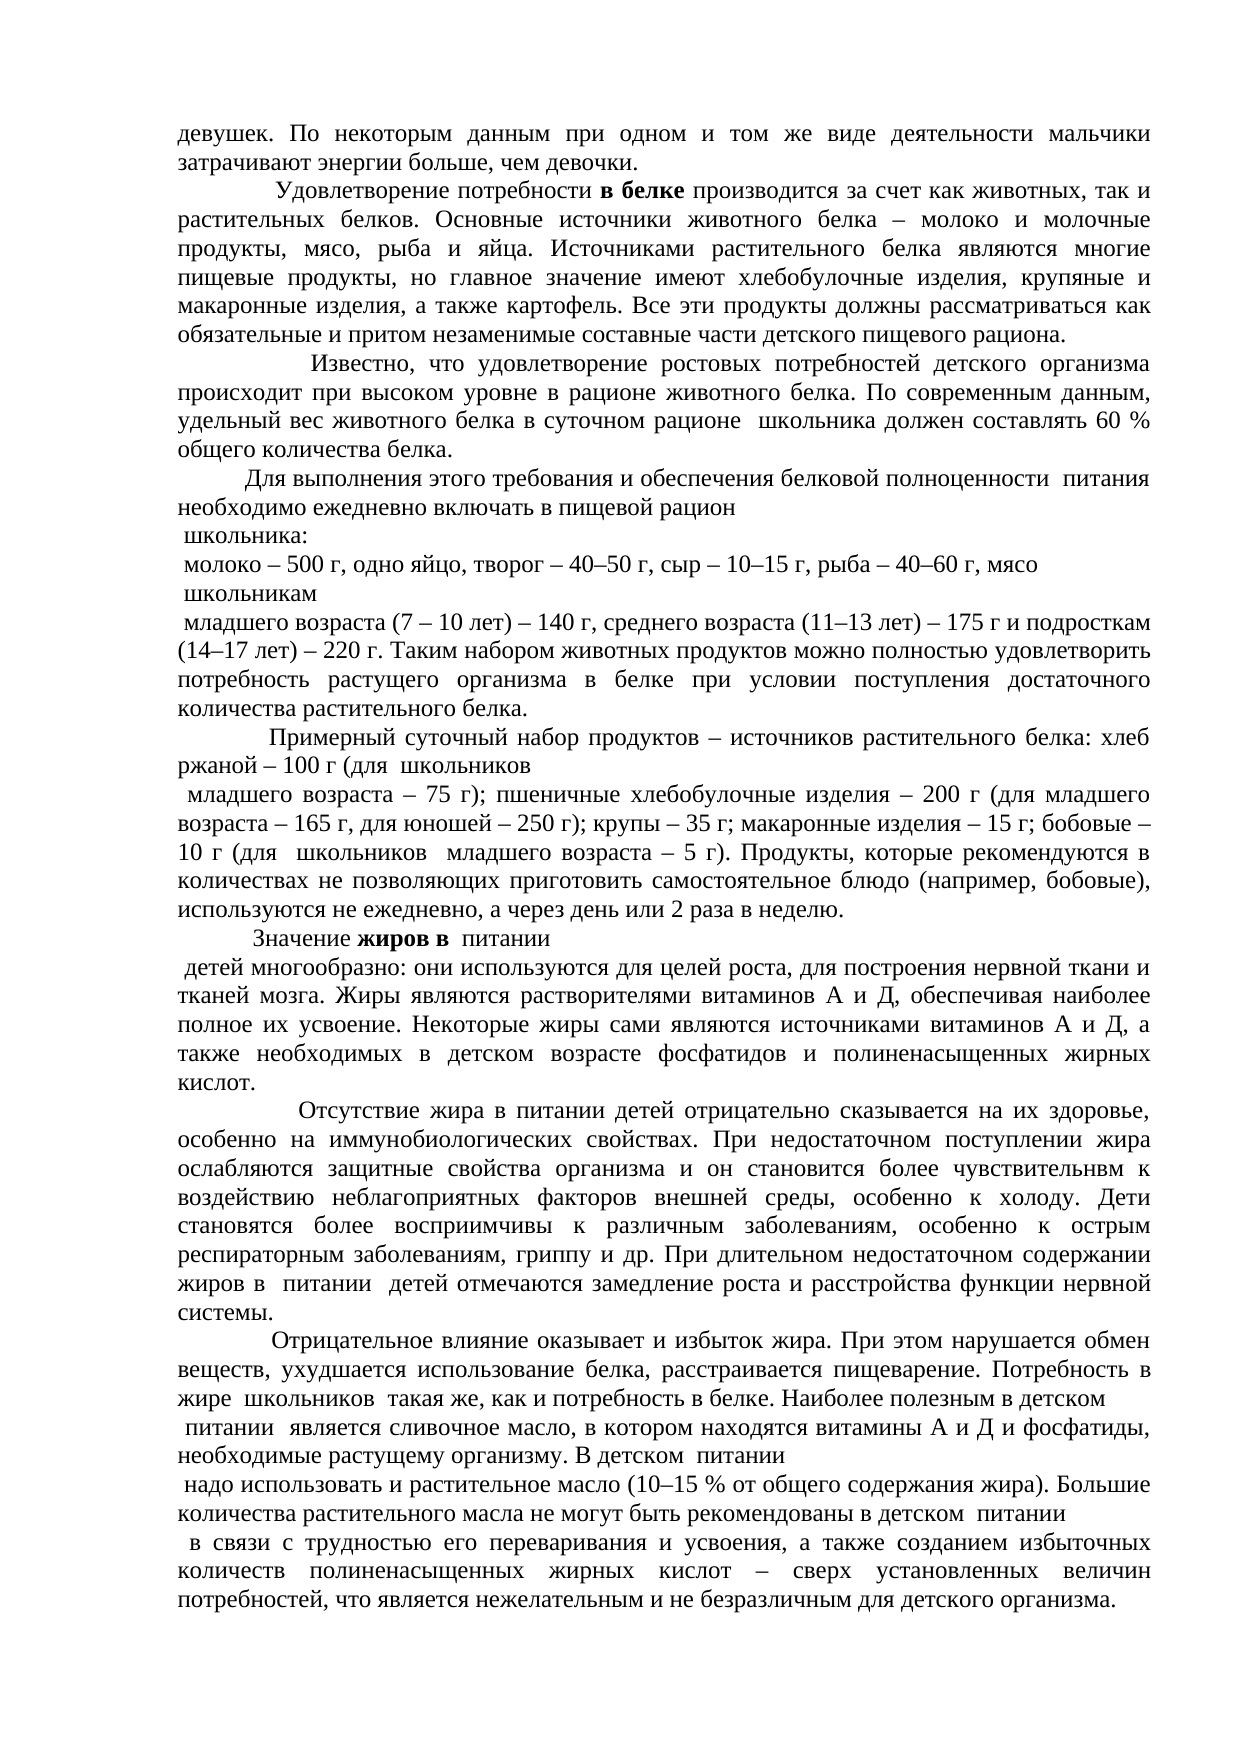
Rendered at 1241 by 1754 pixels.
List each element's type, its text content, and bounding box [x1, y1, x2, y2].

text молоко – , одно яйцо, творог – 40–50 г, сыр – 10–15 г, рыба – 40–60 г, мясо [177, 549, 1152, 578]
text детей многообразно: они используются для целей роста, для построения нервной ткани и тканей мозга. Жиры являются растворителями витаминов А и Д, обеспечивая наиболее полное их усвоение. Некоторые жиры сами являются источниками витаминов А и Д, а также необходимых в детском возрасте фосфатидов и полиненасыщенных жирных кислот. [177, 952, 1152, 1096]
text Значение жиров в питании [177, 923, 1152, 952]
text Отрицательное влияние оказывает и избыток жира. При этом нарушается обмен веществ, ухудшается использование белка, расстраивается пищеварение. Потребность в жире школьников такая же, как и потребность в белке. Наиболее полезным в детском [177, 1326, 1152, 1412]
text питании является сливочное масло, в котором находятся витамины А и Д и фосфатиды, необходимые растущему организму. В детском питании [177, 1412, 1152, 1469]
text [177, 118, 1152, 176]
text надо использовать и растительное масло (10–15 % от общего содержания жира). Большие количества растительного масла не могут быть рекомендованы в детском питании [177, 1469, 1152, 1527]
text младшего возраста – ); пшеничные хлебобулочные изделия – (для младшего возраста – , для юношей – ); крупы – ; макаронные изделия – ; бобовые – (для школьников младшего возраста – ). Продукты, которые рекомендуются в количествах не позволяющих приготовить самостоятельное блюдо (например, бобовые), используются не ежедневно, а через день или 2 раза в неделю. [177, 779, 1152, 923]
text школьника: [177, 521, 1152, 549]
text Отсутствие жира в питании детей отрицательно сказывается на их здоровье, особенно на иммунобиологических свойствах. При недостаточном поступлении жира ослабляются защитные свойства организма и он становится более чувствительнвм к воздействию неблагоприятных факторов внешней среды, особенно к холоду. Дети становятся более восприимчивы к различным заболеваниям, особенно к острым респираторным заболеваниям, гриппу и др. При длительном недостаточном содержании жиров в питании детей отмечаются замедление роста и расстройства функции нервной системы. [177, 1096, 1152, 1326]
text в связи с трудностью его переваривания и усвоения, а также созданием избыточных количеств полиненасыщенных жирных кислот – сверх установленных величин потребностей, что является нежелательным и не безразличным для детского организма. [177, 1527, 1152, 1613]
text школьникам [177, 578, 1152, 607]
text младшего возраста (7 – 10 лет) – , среднего возраста (11–13 лет) – и подросткам (14–17 лет) – . Таким набором животных продуктов можно полностью удовлетворить потребность растущего организма в белке при условии поступления достаточного количества растительного белка. [177, 607, 1152, 722]
text Удовлетворение потребности в белке производится за счет как животных, так и растительных белков. Основные источники животного белка – молоко и молочные продукты, мясо, рыба и яйца. Источниками растительного белка являются многие пищевые продукты, но главное значение имеют хлебобулочные изделия, крупяные и макаронные изделия, а также картофель. Все эти продукты должны рассматриваться как обязательные и притом незаменимые составные части детского пищевого рациона. [177, 176, 1152, 348]
text Для выполнения этого требования и обеспечения белковой полноценности питания необходимо ежедневно включать в пищевой рацион [177, 463, 1152, 521]
text Известно, что удовлетворение ростовых потребностей детского организма происходит при высоком уровне в рационе животного белка. По современным данным, удельный вес животного белка в суточном рационе школьника должен составлять 60 % общего количества белка. [177, 348, 1152, 463]
text Примерный суточный набор продуктов – источников растительного белка: хлеб ржаной – (для школьников [177, 722, 1152, 779]
